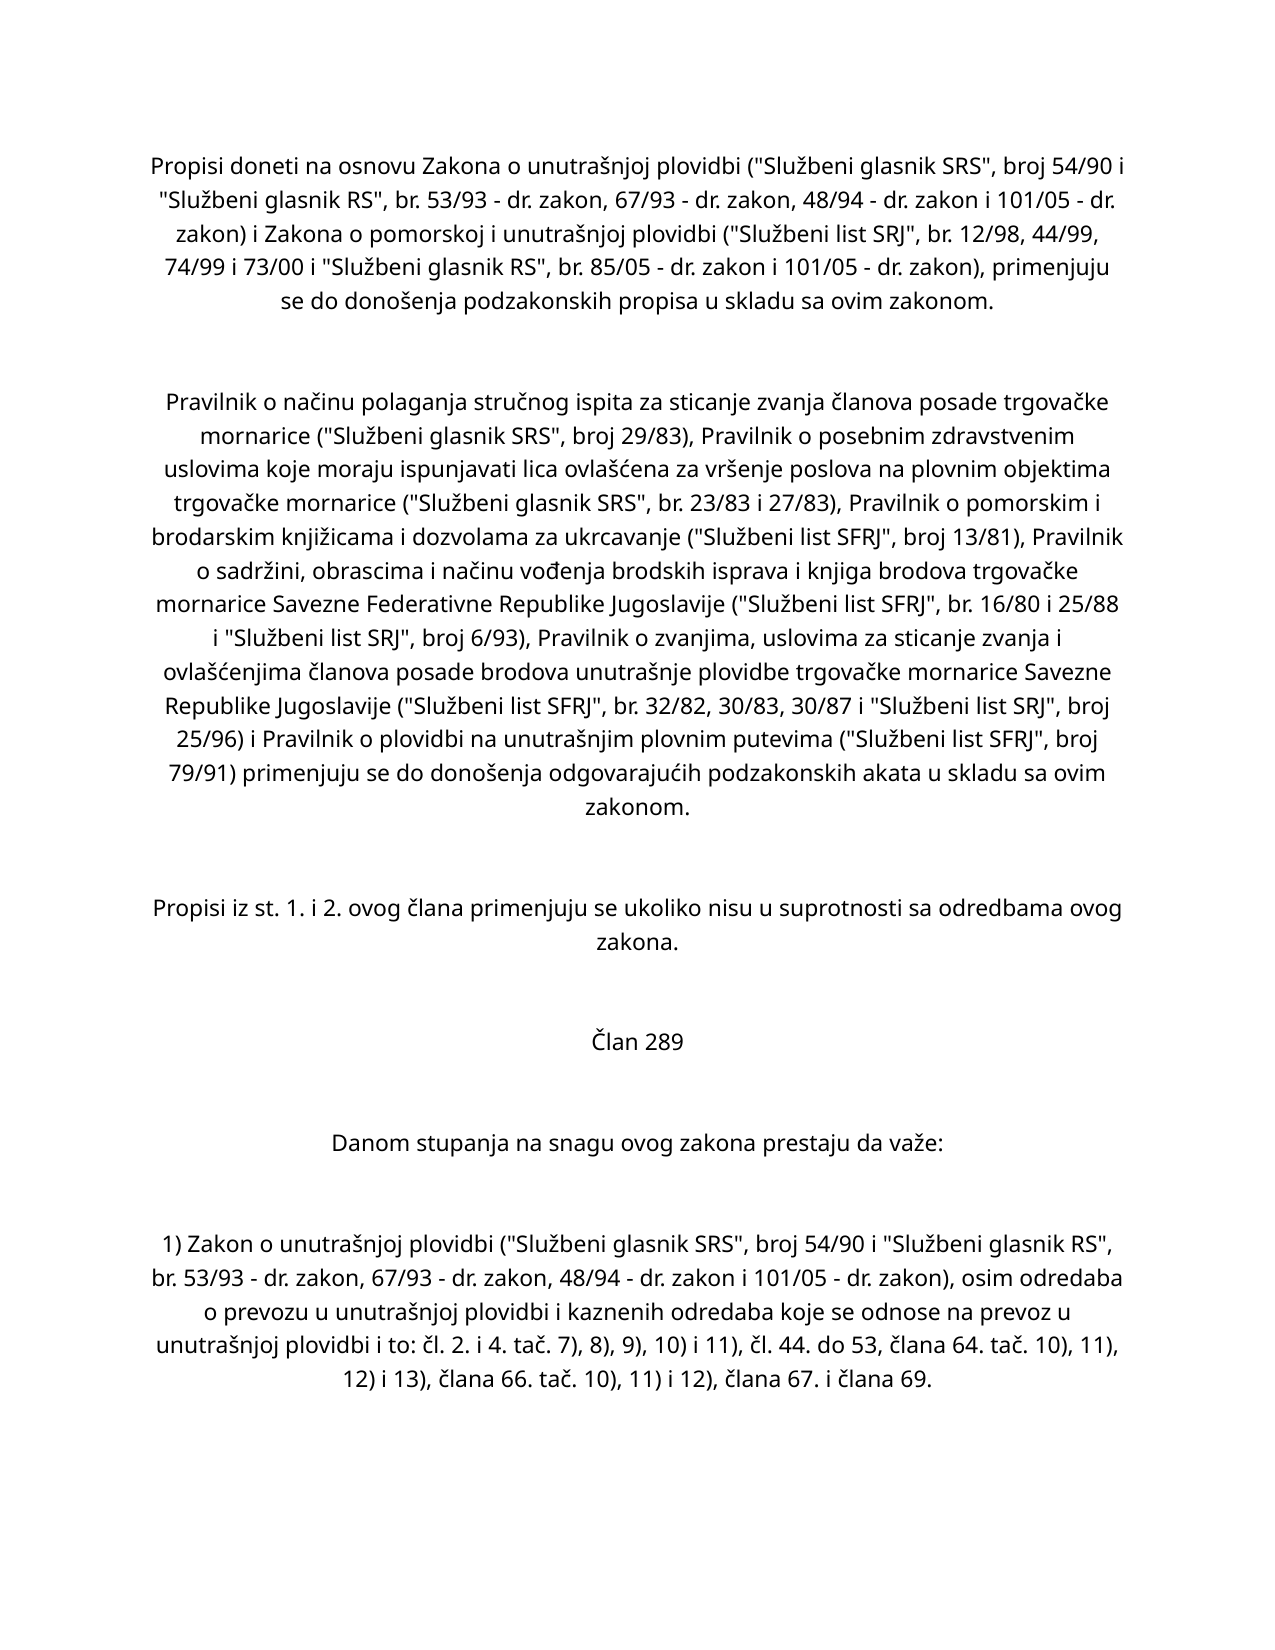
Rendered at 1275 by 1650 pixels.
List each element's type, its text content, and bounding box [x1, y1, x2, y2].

text Propisi iz st. 1. i 2. ovog člana primenjuju se ukoliko nisu u suprotnosti sa odredbama ovog zakona. [150, 892, 1125, 957]
text Pravilnik o načinu polaganja stručnog ispita za sticanje zvanja članova posade trgovačke mornarice ("Službeni glasnik SRS", broj 29/83), Pravilnik o posebnim zdravstvenim uslovima koje moraju ispunjavati lica ovlašćena za vršenje poslova na plovnim objektima trgovačke mornarice ("Službeni glasnik SRS", br. 23/83 i 27/83), Pravilnik o pomorskim i brodarskim knjižicama i dozvolama za ukrcavanje ("Službeni list SFRJ", broj 13/81), Pravilnik o sadržini, obrascima i načinu vođenja brodskih isprava i knjiga brodova trgovačke mornarice Savezne Federativne Republike Jugoslavije ("Službeni list SFRJ", br. 16/80 i 25/88 i "Službeni list SRJ", broj 6/93), Pravilnik o zvanjima, uslovima za sticanje zvanja i ovlašćenjima članova posade brodova unutrašnje plovidbe trgovačke mornarice Savezne Republike Jugoslavije ("Službeni list SFRJ", br. 32/82, 30/83, 30/87 i "Službeni list SRJ", broj 25/96) i Pravilnik o plovidbi na unutrašnjim plovnim putevima ("Službeni list SFRJ", broj 79/91) primenjuju se do donošenja odgovarajućih podzakonskih akata u skladu sa ovim zakonom. [150, 386, 1125, 822]
text Član 289 [150, 1026, 1125, 1057]
text Propisi doneti na osnovu Zakona o unutrašnjoj plovidbi ("Službeni glasnik SRS", broj 54/90 i "Službeni glasnik RS", br. 53/93 - dr. zakon, 67/93 - dr. zakon, 48/94 - dr. zakon i 101/05 - dr. zakon) i Zakona o pomorskoj i unutrašnjoj plovidbi ("Službeni list SRJ", br. 12/98, 44/99, 74/99 i 73/00 i "Službeni glasnik RS", br. 85/05 - dr. zakon i 101/05 - dr. zakon), primenjuju se do donošenja podzakonskih propisa u skladu sa ovim zakonom. [150, 150, 1125, 316]
text Danom stupanja na snagu ovog zakona prestaju da važe: [150, 1127, 1125, 1158]
text 1) Zakon o unutrašnjoj plovidbi ("Službeni glasnik SRS", broj 54/90 i "Službeni glasnik RS", br. 53/93 - dr. zakon, 67/93 - dr. zakon, 48/94 - dr. zakon i 101/05 - dr. zakon), osim odredaba o prevozu u unutrašnjoj plovidbi i kaznenih odredaba koje se odnose na prevoz u unutrašnjoj plovidbi i to: čl. 2. i 4. tač. 7), 8), 9), 10) i 11), čl. 44. do 53, člana 64. tač. 10), 11), 12) i 13), člana 66. tač. 10), 11) i 12), člana 67. i člana 69. [150, 1228, 1125, 1394]
